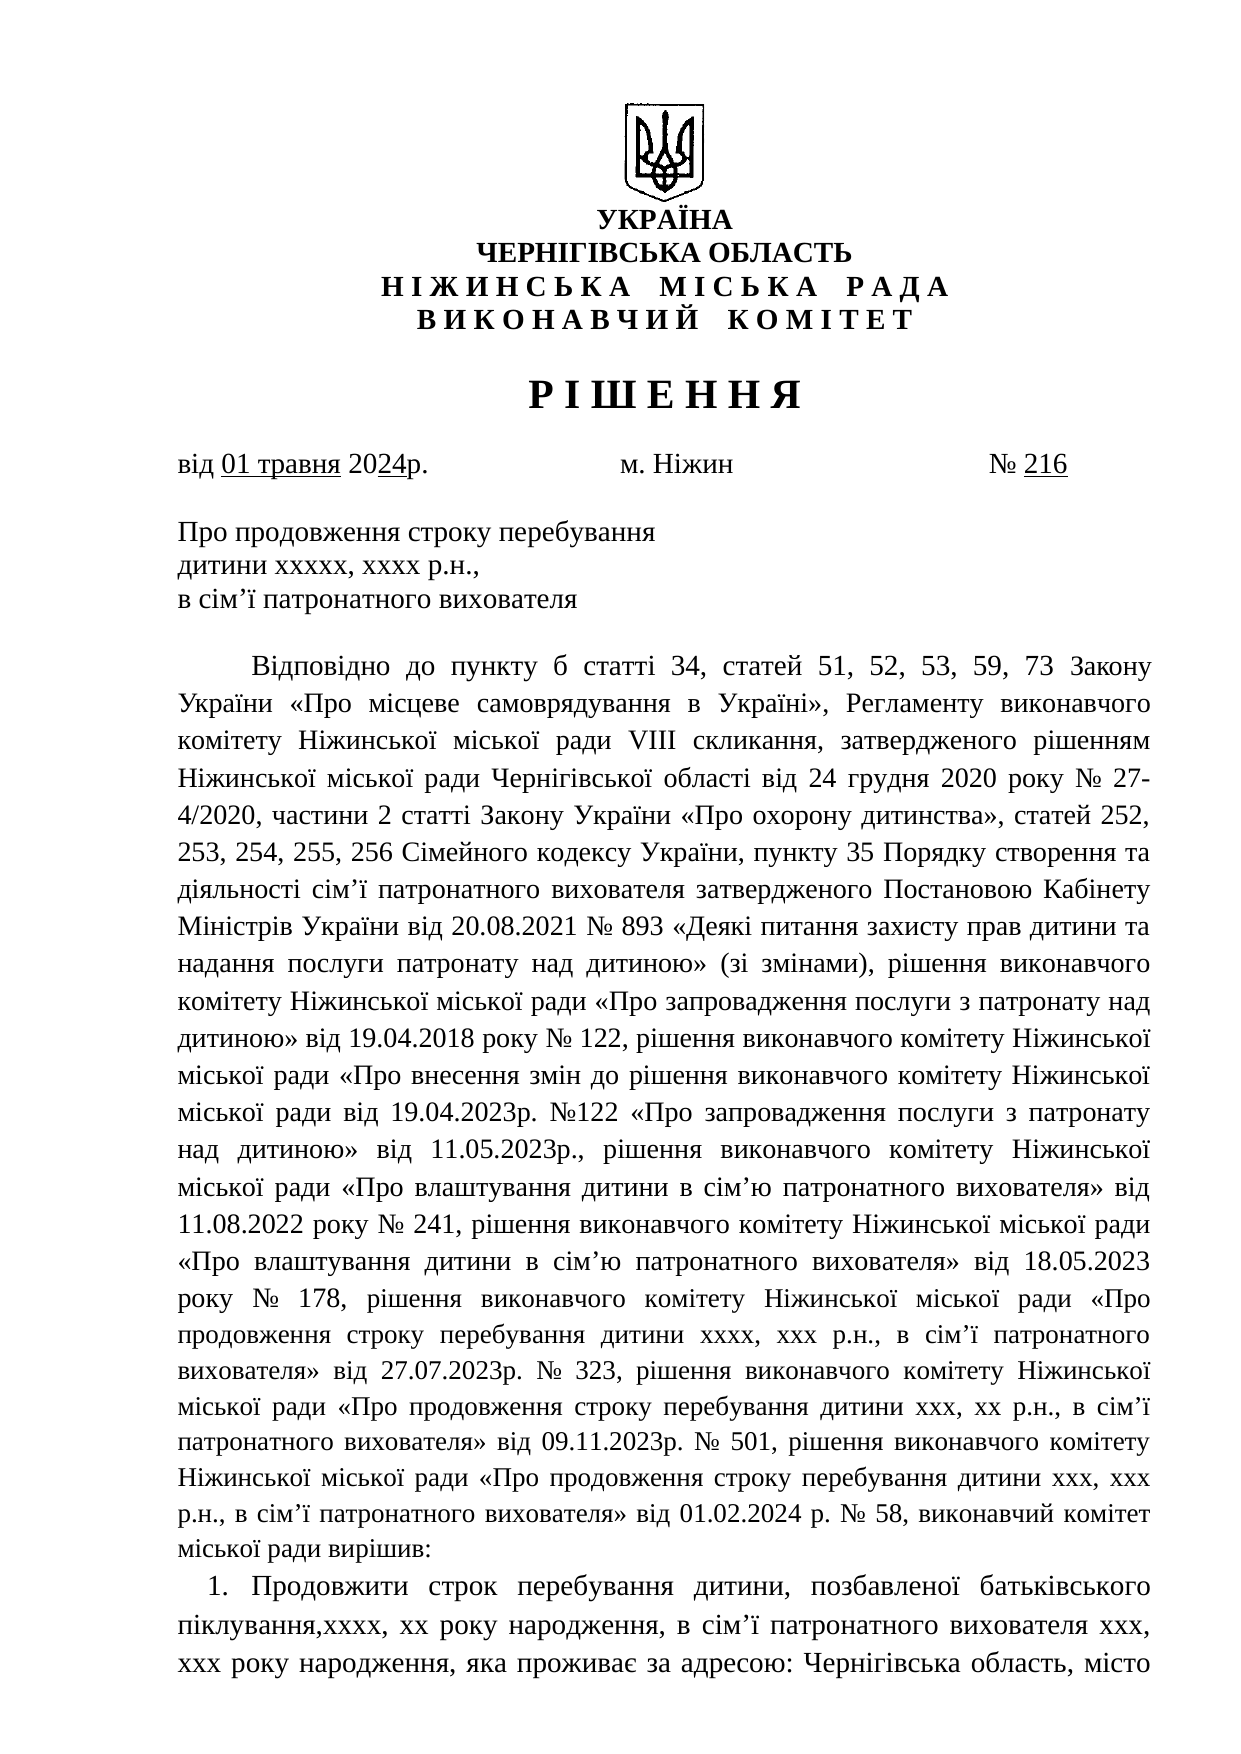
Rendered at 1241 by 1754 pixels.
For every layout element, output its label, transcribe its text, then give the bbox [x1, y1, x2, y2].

text Р І Ш Е Н Н Я [177, 369, 1152, 417]
picture [624, 103, 705, 202]
text дитини ххххх, хххх р.н., [177, 547, 1152, 581]
text Н І Ж И Н С Ь К А М І С Ь К А Р А Д А [177, 269, 1152, 302]
text Відповідно до пункту б статті 34, статей 51, 52, 53, 59, 73 Закону України «Про місцеве самоврядування в Україні», Регламенту виконавчого комітету Ніжинської міської ради VIII скликання, затвердженого рішенням Ніжинської міської ради Чернігівської області від 24 грудня 2020 року № 27-4/2020, частини 2 статті Закону України «Про охорону дитинства», статей 252, 253, 254, 255, 256 Сімейного кодексу України, пункту 35 Порядку створення та діяльності сім’ї патронатного вихователя затвердженого Постановою Кабінету Міністрів України від 20.08.2021 № 893 «Деякі питання захисту прав дитини та надання послуги патронату над дитиною» (зі змінами), рішення виконавчого комітету Ніжинської міської ради «Про запровадження послуги з патронату над дитиною» від 19.04.2018 року № 122, рішення виконавчого комітету Ніжинської міської ради «Про внесення змін до рішення виконавчого комітету Ніжинської міської ради від 19.04.2023р. №122 «Про запровадження послуги з патронату над дитиною» від 11.05.2023р., рішення виконавчого комітету Ніжинської міської ради «Про влаштування дитини в сім’ю патронатного вихователя» від 11.08.2022 року № 241, рішення виконавчого комітету Ніжинської міської ради «Про влаштування дитини в сім’ю патронатного вихователя» від 18.05.2023 року № 178, рішення виконавчого комітету Ніжинської міської ради «Про продовження строку перебування дитини хххх, ххх р.н., в сім’ї патронатного вихователя» від 27.07.2023р. № 323, рішення виконавчого комітету Ніжинської міської ради «Про продовження строку перебування дитини ххх, хх р.н., в сім’ї патронатного вихователя» від 09.11.2023р. № 501, рішення виконавчого комітету Ніжинської міської ради «Про продовження строку перебування дитини ххх, ххх р.н., в сім’ї патронатного вихователя» від 01.02.2024 р. № 58, виконавчий комітет міської ради вирішив: [177, 648, 1152, 1564]
text в сім’ї патронатного вихователя [177, 581, 1152, 614]
text УКРАЇНА [177, 202, 1152, 235]
text Про продовження строку перебування [177, 514, 1152, 547]
text В И К О Н А В Ч И Й К О М І Т Е Т [177, 302, 1152, 336]
text від 01 травня 2024р. м. Ніжин № 216 [177, 447, 1152, 480]
text ЧЕРНІГІВСЬКА ОБЛАСТЬ [177, 235, 1152, 269]
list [177, 1568, 1152, 1679]
